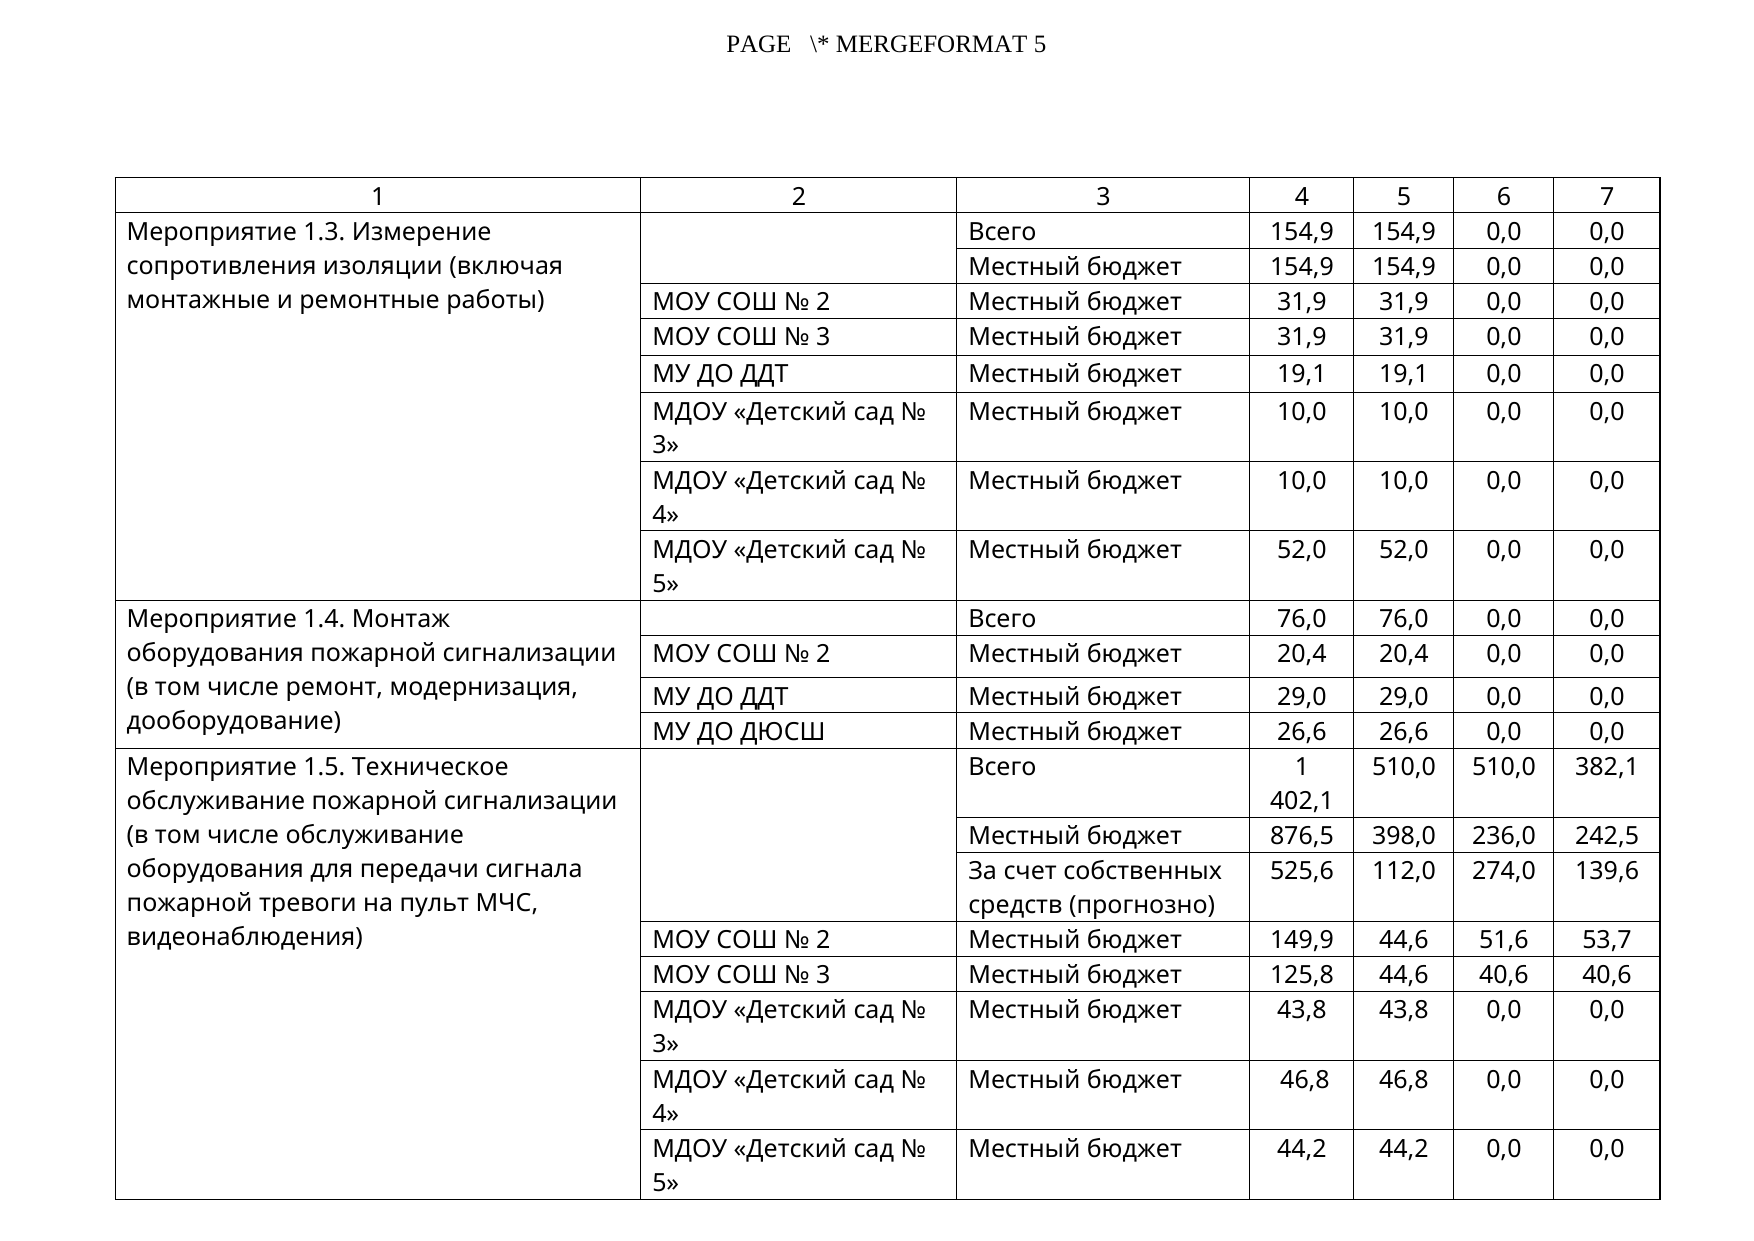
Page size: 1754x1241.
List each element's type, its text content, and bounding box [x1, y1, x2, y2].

table_cell 29,0 [1354, 678, 1453, 712]
table_cell 31,9 [1250, 284, 1353, 318]
table_cell 44,6 [1354, 957, 1453, 991]
table_header 7 [1554, 178, 1659, 212]
table_header 4 [1250, 178, 1353, 212]
table_cell Местный бюджет [957, 531, 1249, 599]
table_cell Местный бюджет [957, 393, 1249, 461]
table_cell 0,0 [1554, 601, 1659, 635]
table_cell За счет собственных средств (прогнозно) [957, 853, 1249, 921]
table_cell 0,0 [1454, 601, 1553, 635]
table_cell 0,0 [1554, 678, 1659, 712]
table_cell Местный бюджет [957, 356, 1249, 392]
table_cell 44,6 [1354, 922, 1453, 956]
table_cell 0,0 [1454, 1130, 1553, 1198]
table_cell Местный бюджет [957, 713, 1249, 747]
table_cell Местный бюджет [957, 462, 1249, 530]
table_cell [641, 749, 956, 921]
table_cell 0,0 [1554, 393, 1659, 461]
table_cell 154,9 [1354, 249, 1453, 282]
table_cell Местный бюджет [957, 636, 1249, 677]
table_cell 0,0 [1554, 213, 1659, 247]
table_cell МДОУ «Детский сад № 3» [641, 992, 956, 1060]
table_cell 1 402,1 [1250, 749, 1353, 817]
table_cell МДОУ «Детский сад № 4» [641, 1061, 956, 1129]
table_cell 149,9 [1250, 922, 1353, 956]
table_cell МДОУ «Детский сад № 5» [641, 531, 956, 599]
table_cell 0,0 [1454, 284, 1553, 318]
table_cell 40,6 [1554, 957, 1659, 991]
table_cell 51,6 [1454, 922, 1553, 956]
table_cell 0,0 [1454, 992, 1553, 1060]
table_cell МОУ СОШ № 2 [641, 284, 956, 318]
table_cell 0,0 [1454, 1061, 1553, 1129]
table_cell Местный бюджет [957, 284, 1249, 318]
table_cell Местный бюджет [957, 1061, 1249, 1129]
table_cell МОУ СОШ № 3 [641, 957, 956, 991]
table_cell 0,0 [1454, 319, 1553, 354]
table_cell 0,0 [1454, 462, 1553, 530]
table_cell 112,0 [1354, 853, 1453, 921]
table_cell 46,8 [1354, 1061, 1453, 1129]
table_cell 0,0 [1554, 319, 1659, 354]
table_cell МДОУ «Детский сад № 4» [641, 462, 956, 530]
table_cell 0,0 [1454, 531, 1553, 599]
table_cell 10,0 [1250, 462, 1353, 530]
table_cell 26,6 [1354, 713, 1453, 747]
table_cell 0,0 [1554, 531, 1659, 599]
table_cell Местный бюджет [957, 678, 1249, 712]
table_cell 29,0 [1250, 678, 1353, 712]
table_cell 876,5 [1250, 818, 1353, 852]
table_cell 44,2 [1354, 1130, 1453, 1198]
table_header 5 [1354, 178, 1453, 212]
table_header 1 [116, 178, 640, 212]
table_cell 46,8 [1250, 1061, 1353, 1129]
table_cell 0,0 [1554, 636, 1659, 677]
table_cell 0,0 [1554, 284, 1659, 318]
table_cell 0,0 [1554, 713, 1659, 747]
table_cell Местный бюджет [957, 992, 1249, 1060]
table_cell МУ ДО ДДТ [641, 356, 956, 392]
table_cell Мероприятие 1.3. Измерение сопротивления изоляции (включая монтажные и ремонтные работы) [116, 213, 640, 599]
table_cell 76,0 [1250, 601, 1353, 635]
table_cell 19,1 [1354, 356, 1453, 392]
table_cell Местный бюджет [957, 249, 1249, 282]
table_cell 0,0 [1454, 636, 1553, 677]
table_cell 525,6 [1250, 853, 1353, 921]
table_cell 0,0 [1454, 678, 1553, 712]
table_cell [641, 601, 956, 635]
table_header 2 [641, 178, 956, 212]
table_cell 0,0 [1454, 249, 1553, 282]
table_header 3 [957, 178, 1249, 212]
table_cell 31,9 [1354, 284, 1453, 318]
table_cell 236,0 [1454, 818, 1553, 852]
table_cell 43,8 [1250, 992, 1353, 1060]
table_cell 510,0 [1354, 749, 1453, 817]
table_cell [641, 213, 956, 282]
table_cell 0,0 [1454, 356, 1553, 392]
table_cell 43,8 [1354, 992, 1453, 1060]
table_cell 510,0 [1454, 749, 1553, 817]
table_cell Мероприятие 1.4. Монтаж оборудования пожарной сигнализации (в том числе ремонт, модернизация, дооборудование) [116, 601, 640, 747]
table_cell 20,4 [1354, 636, 1453, 677]
table_cell 382,1 [1554, 749, 1659, 817]
table_cell 10,0 [1250, 393, 1353, 461]
table_cell 31,9 [1354, 319, 1453, 354]
table_header 6 [1454, 178, 1553, 212]
table_cell 0,0 [1454, 393, 1553, 461]
table_cell Местный бюджет [957, 818, 1249, 852]
table_cell 0,0 [1554, 356, 1659, 392]
table_cell Местный бюджет [957, 957, 1249, 991]
table_cell Всего [957, 213, 1249, 247]
table_cell 10,0 [1354, 462, 1453, 530]
table_cell 52,0 [1250, 531, 1353, 599]
table_cell 44,2 [1250, 1130, 1353, 1198]
table_cell 274,0 [1454, 853, 1553, 921]
table_cell МДОУ «Детский сад № 5» [641, 1130, 956, 1198]
table_cell МОУ СОШ № 2 [641, 922, 956, 956]
table_cell 242,5 [1554, 818, 1659, 852]
table_cell 0,0 [1554, 1061, 1659, 1129]
table_cell 0,0 [1554, 992, 1659, 1060]
table_cell 154,9 [1250, 249, 1353, 282]
table_cell МУ ДО ДЮСШ [641, 713, 956, 747]
table_cell 398,0 [1354, 818, 1453, 852]
table_cell 154,9 [1354, 213, 1453, 247]
table_cell 0,0 [1454, 713, 1553, 747]
table_cell 0,0 [1454, 213, 1553, 247]
table_cell Местный бюджет [957, 319, 1249, 354]
table_cell 125,8 [1250, 957, 1353, 991]
table_cell МДОУ «Детский сад № 3» [641, 393, 956, 461]
table_cell МОУ СОШ № 2 [641, 636, 956, 677]
table_cell 20,4 [1250, 636, 1353, 677]
table_cell 76,0 [1354, 601, 1453, 635]
table_cell 139,6 [1554, 853, 1659, 921]
table_cell 53,7 [1554, 922, 1659, 956]
table_cell Мероприятие 1.5. Техническое обслуживание пожарной сигнализации (в том числе обслуживание оборудования для передачи сигнала пожарной тревоги на пульт МЧС, видеонаблюдения) [116, 749, 640, 1198]
table_cell Местный бюджет [957, 1130, 1249, 1198]
table_cell 0,0 [1554, 462, 1659, 530]
table_cell 40,6 [1454, 957, 1553, 991]
table_cell 26,6 [1250, 713, 1353, 747]
table_cell 10,0 [1354, 393, 1453, 461]
table_cell Всего [957, 601, 1249, 635]
table_cell МОУ СОШ № 3 [641, 319, 956, 354]
table_cell Всего [957, 749, 1249, 817]
table_cell МУ ДО ДДТ [641, 678, 956, 712]
table_cell 19,1 [1250, 356, 1353, 392]
table_cell 31,9 [1250, 319, 1353, 354]
table_cell Местный бюджет [957, 922, 1249, 956]
table_cell 52,0 [1354, 531, 1453, 599]
table_cell 0,0 [1554, 1130, 1659, 1198]
table_cell 0,0 [1554, 249, 1659, 282]
table_cell 154,9 [1250, 213, 1353, 247]
